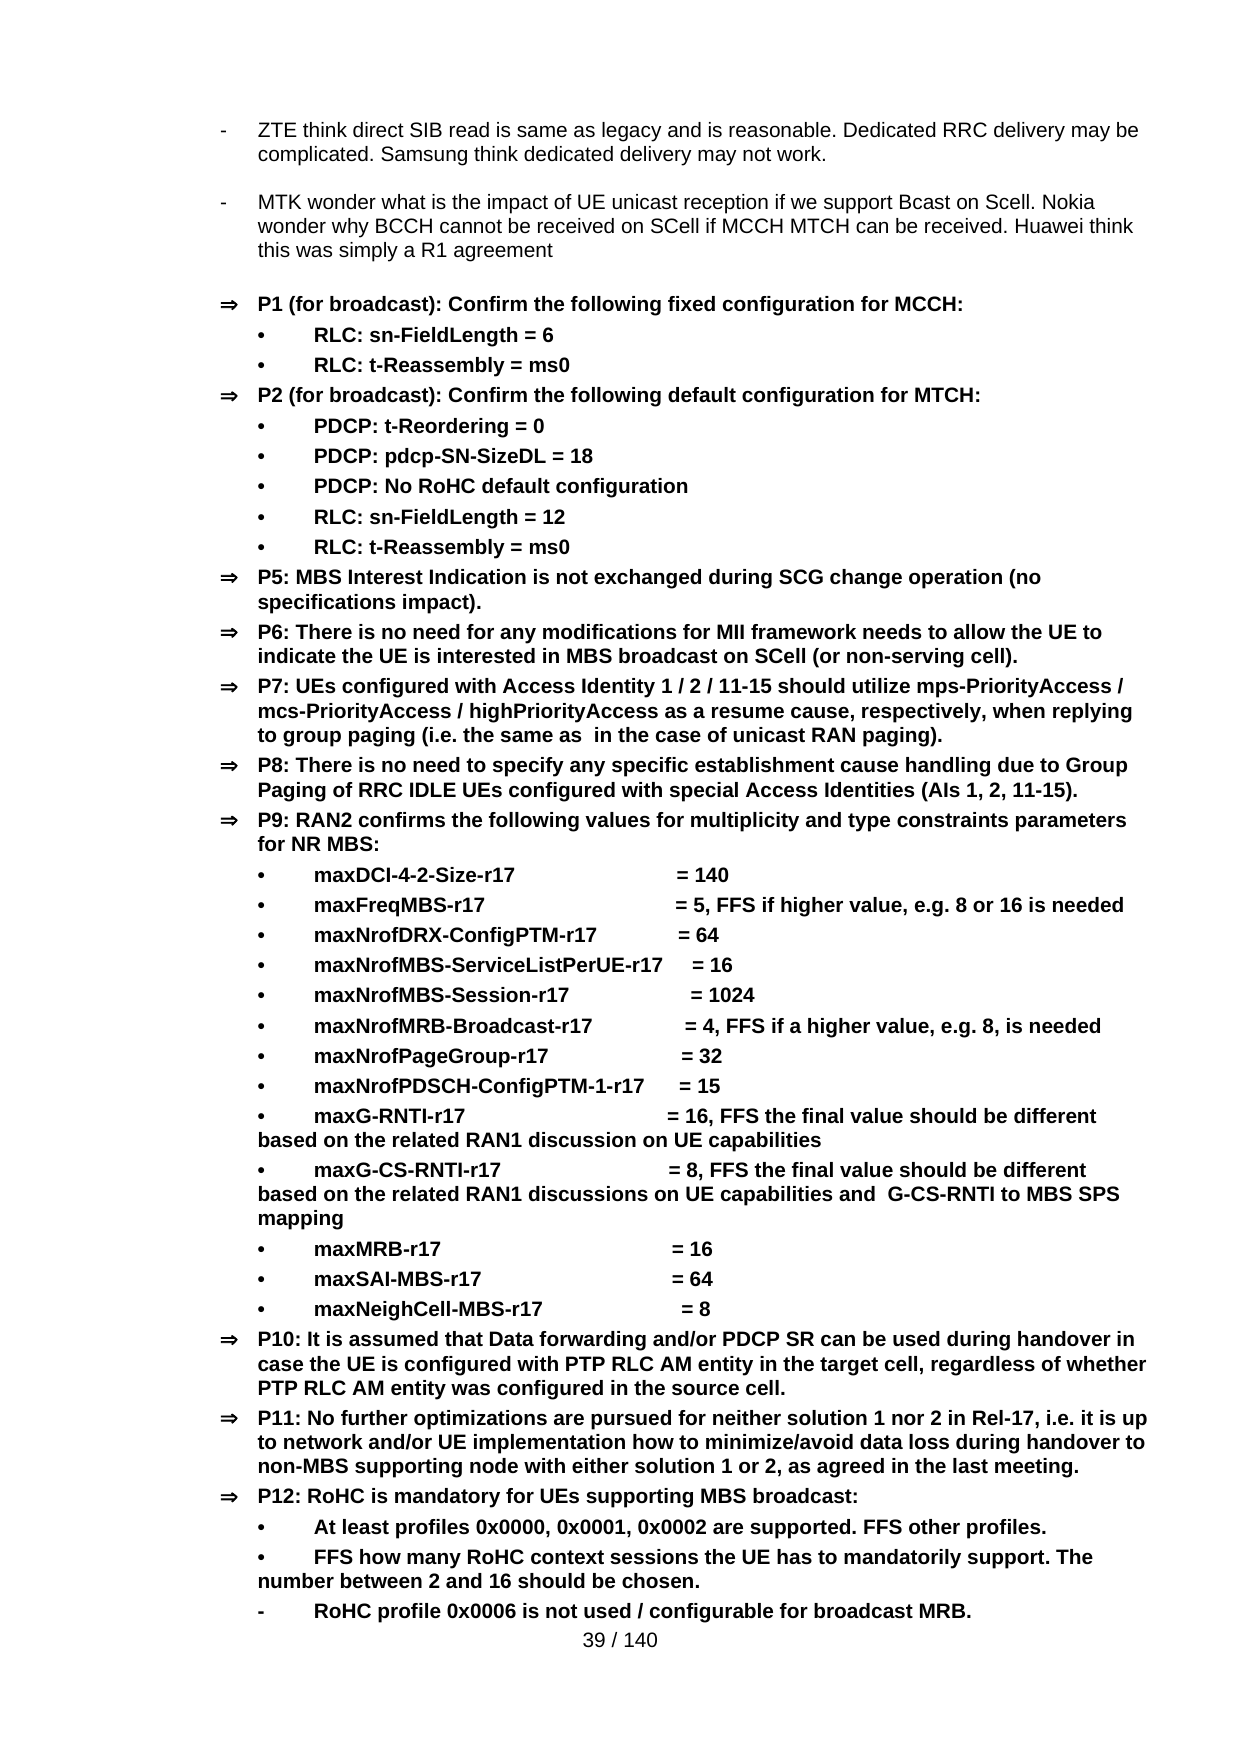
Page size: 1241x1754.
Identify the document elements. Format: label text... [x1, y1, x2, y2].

list • maxG-CS-RNTI-r17 = 8, FFS the final value should be different based on the related RAN1 discussions on UE capabilities and G-CS-RNTI to MBS SPS mapping [257, 1158, 1152, 1230]
text P2 (for broadcast): Confirm the following default configuration for MTCH: [220, 383, 1152, 408]
list • RLC: t-Reassembly = ms0 [257, 535, 1152, 559]
list • maxNeighCell-MBS-r17 = 8 [257, 1297, 1152, 1321]
text P1 (for broadcast): Confirm the following fixed configuration for MCCH: [220, 292, 1152, 317]
list • PDCP: pdcp-SN-SizeDL = 18 [257, 444, 1152, 468]
list • maxG-RNTI-r17 = 16, FFS the final value should be different based on the related RAN1 discussion on UE capabilities [257, 1104, 1152, 1152]
list • maxFreqMBS-r17 = 5, FFS if higher value, e.g. 8 or 16 is needed [257, 893, 1152, 917]
list • At least profiles 0x0000, 0x0001, 0x0002 are supported. FFS other profiles. [257, 1515, 1152, 1539]
list • PDCP: t-Reordering = 0 [257, 414, 1152, 438]
text P12: RoHC is mandatory for UEs supporting MBS broadcast: [220, 1484, 1152, 1509]
list • RLC: t-Reassembly = ms0 [257, 353, 1152, 377]
list • maxNrofMBS-Session-r17 = 1024 [257, 983, 1152, 1007]
text P10: It is assumed that Data forwarding and/or PDCP SR can be used during handover in case the UE is configured with PTP RLC AM entity in the target cell, regardless of whether PTP RLC AM entity was configured in the source cell. [220, 1327, 1152, 1399]
list • maxNrofPageGroup-r17 = 32 [257, 1044, 1152, 1068]
text P8: There is no need to specify any specific establishment cause handling due to Group Paging of RRC IDLE UEs configured with special Access Identities (AIs 1, 2, 11-15). [220, 753, 1152, 801]
list • PDCP: No RoHC default configuration [257, 474, 1152, 498]
text P5: MBS Interest Indication is not exchanged during SCG change operation (no specifications impact). [220, 565, 1152, 613]
list • maxNrofPDSCH-ConfigPTM-1-r17 = 15 [257, 1074, 1152, 1098]
text P9: RAN2 confirms the following values for multiplicity and type constraints parameters for NR MBS: [220, 808, 1152, 856]
list • maxMRB-r17 = 16 [257, 1236, 1152, 1260]
text P7: UEs configured with Access Identity 1 / 2 / 11-15 should utilize mps-PriorityAccess / mcs-PriorityAccess / highPriorityAccess as a resume cause, respectively, when replying to group paging (i.e. the same as in the case of unicast RAN paging). [220, 674, 1152, 747]
text P11: No further optimizations are pursued for neither solution 1 nor 2 in Rel-17, i.e. it is up to network and/or UE implementation how to minimize/avoid data loss during handover to non-MBS supporting node with either solution 1 or 2, as agreed in the last meeting. [220, 1406, 1152, 1478]
text - MTK wonder what is the impact of UE unicast reception if we support Bcast on Scell. Nokia wonder why BCCH cannot be received on SCell if MCCH MTCH can be received. Huawei think this was simply a R1 agreement [220, 190, 1152, 262]
list • maxNrofMBS-ServiceListPerUE-r17 = 16 [257, 953, 1152, 977]
list • maxDCI-4-2-Size-r17 = 140 [257, 862, 1152, 886]
list - RoHC profile 0x0006 is not used / configurable for broadcast MRB. [257, 1599, 1152, 1623]
list • FFS how many RoHC context sessions the UE has to mandatorily support. The number between 2 and 16 should be chosen. [257, 1545, 1152, 1593]
text - ZTE think direct SIB read is same as legacy and is reasonable. Dedicated RRC delivery may be complicated. Samsung think dedicated delivery may not work. [220, 118, 1152, 166]
list • maxSAI-MBS-r17 = 64 [257, 1267, 1152, 1291]
list • RLC: sn-FieldLength = 6 [257, 323, 1152, 347]
list • RLC: sn-FieldLength = 12 [257, 504, 1152, 528]
list • maxNrofDRX-ConfigPTM-r17 = 64 [257, 923, 1152, 947]
text P6: There is no need for any modifications for MII framework needs to allow the UE to indicate the UE is interested in MBS broadcast on SCell (or non-serving cell). [220, 620, 1152, 668]
list • maxNrofMRB-Broadcast-r17 = 4, FFS if a higher value, e.g. 8, is needed [257, 1013, 1152, 1037]
